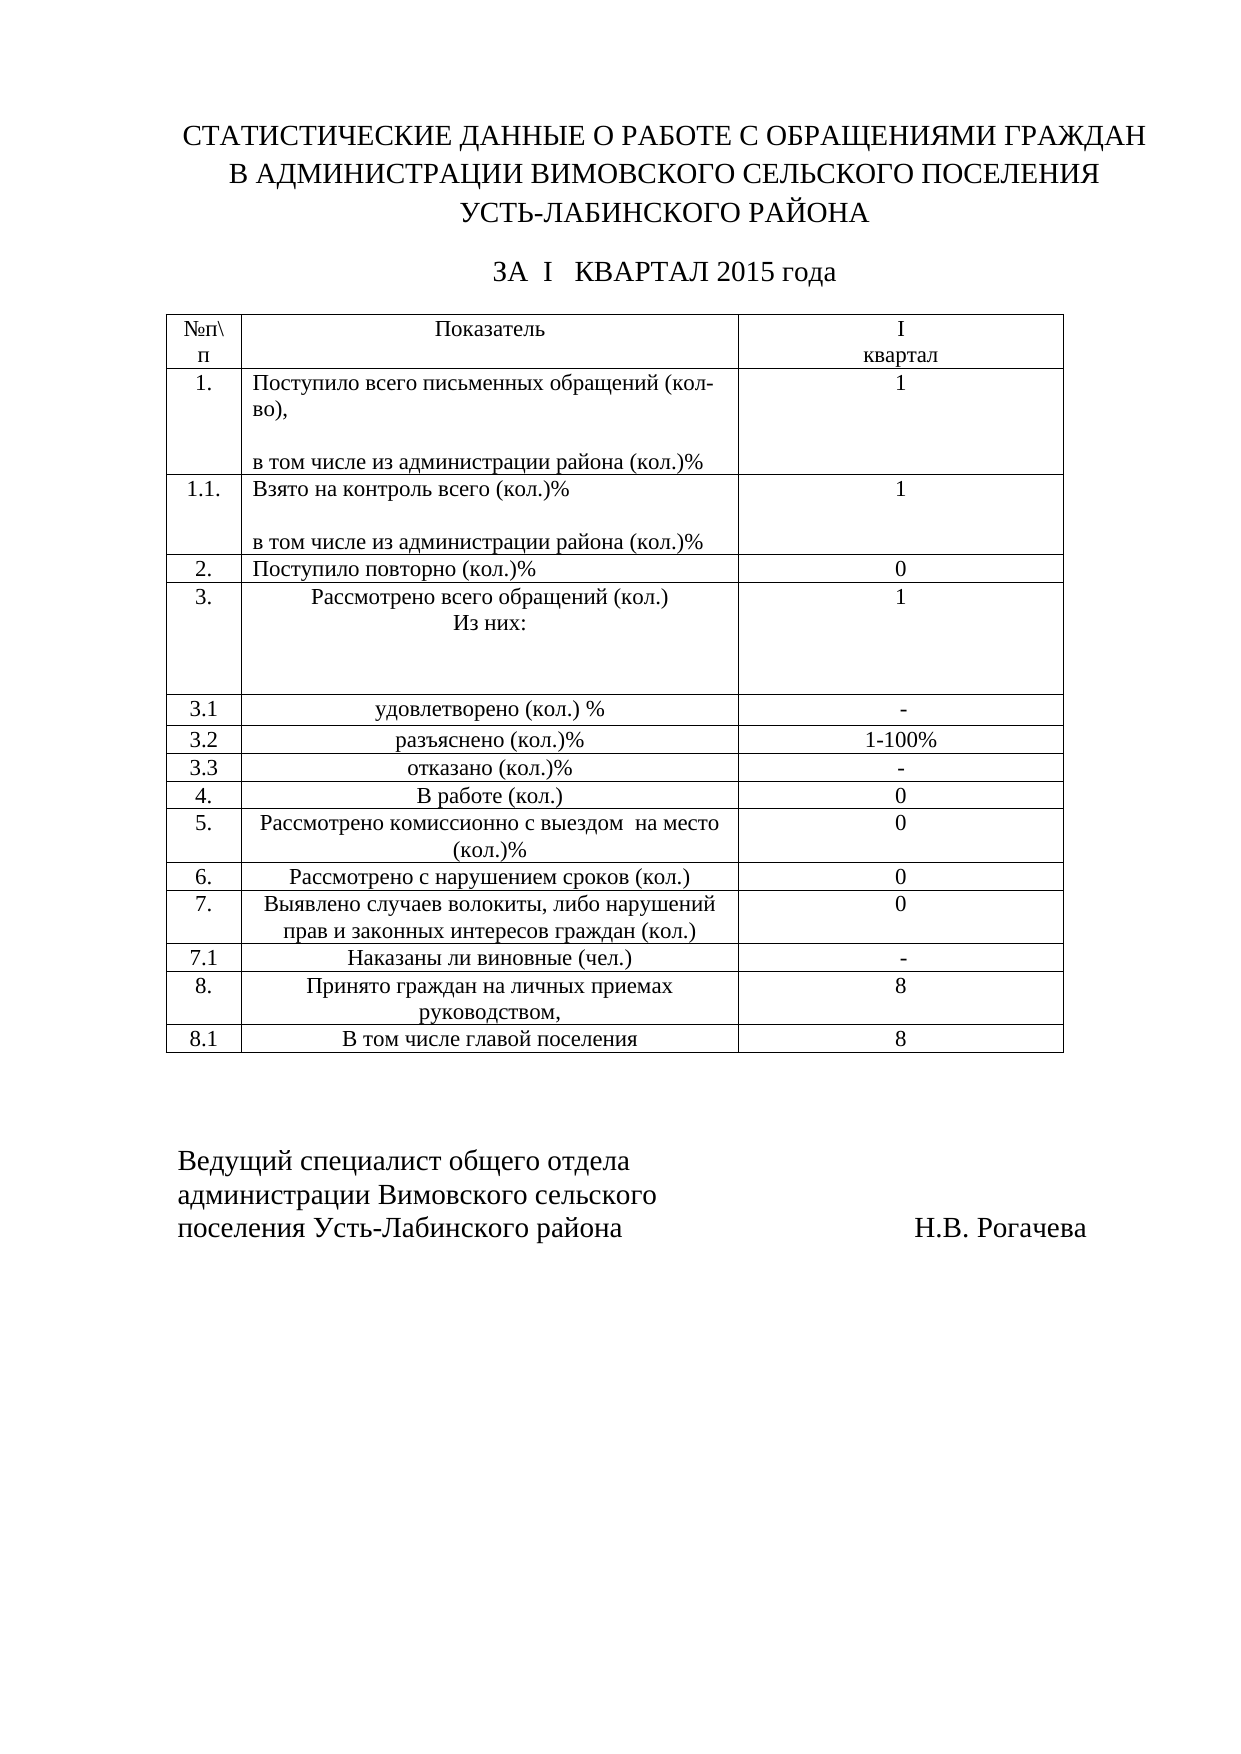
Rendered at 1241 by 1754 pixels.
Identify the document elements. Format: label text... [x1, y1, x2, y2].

table_cell 8. [167, 972, 241, 1024]
table_cell 7. [167, 891, 241, 943]
table_cell 6. [167, 863, 241, 889]
table_cell удовлетворено (кол.) % [242, 695, 738, 725]
table_cell отказано (кол.)% [242, 754, 738, 781]
table_cell Рассмотрено всего обращений (кол.) Из них: [242, 583, 738, 694]
table_cell 1-100% [739, 726, 1063, 753]
table_cell Наказаны ли виновные (чел.) [242, 944, 738, 971]
table_cell Поступило всего письменных обращений (кол-во), в том числе из администрации района (кол.)% [242, 369, 738, 474]
table_cell 8 [739, 1025, 1063, 1052]
table_cell 3.1 [167, 695, 241, 725]
table_cell 1.1. [167, 475, 241, 554]
text Ведущий специалист общего отдела [177, 1143, 1152, 1177]
table_cell 5. [167, 809, 241, 862]
table_cell - [739, 695, 1063, 725]
table_header I квартал [739, 315, 1063, 368]
table_cell 8.1 [167, 1025, 241, 1052]
text поселения Усть-Лабинского района Н.В. Рогачева [177, 1211, 1152, 1244]
table_cell 0 [739, 782, 1063, 808]
table_cell Рассмотрено комиссионно с выездом на место (кол.)% [242, 809, 738, 862]
table_cell 8 [739, 972, 1063, 1024]
text ЗА I КВАРТАЛ 2015 года [177, 254, 1152, 288]
table_cell 7.1 [167, 944, 241, 971]
table_header №п\п [167, 315, 241, 368]
table_cell Принято граждан на личных приемах руководством, [242, 972, 738, 1024]
table_cell В работе (кол.) [242, 782, 738, 808]
table_cell Поступило повторно (кол.)% [242, 555, 738, 582]
table_cell 1 [739, 369, 1063, 474]
table_cell разъяснено (кол.)% [242, 726, 738, 753]
table_cell 3.3 [167, 754, 241, 781]
table_cell 0 [739, 555, 1063, 582]
table_header Показатель [242, 315, 738, 368]
table_cell В том числе главой поселения [242, 1025, 738, 1052]
table_cell 2. [167, 555, 241, 582]
table_cell 3.2 [167, 726, 241, 753]
text СТАТИСТИЧЕСКИЕ ДАННЫЕ О РАБОТЕ С ОБРАЩЕНИЯМИ ГРАЖДАН В АДМИНИСТРАЦИИ ВИМОВСКОГО СЕЛЬСКОГО ПОСЕЛЕНИЯ [177, 118, 1152, 190]
table_cell 1. [167, 369, 241, 474]
text УСТЬ-ЛАБИНСКОГО РАЙОНА [177, 195, 1152, 229]
table_cell Взято на контроль всего (кол.)% в том числе из администрации района (кол.)% [242, 475, 738, 554]
text администрации Вимовского сельского [177, 1177, 1152, 1211]
table_cell 0 [739, 863, 1063, 889]
table_cell Выявлено случаев волокиты, либо нарушений прав и законных интересов граждан (кол.) [242, 891, 738, 943]
table_cell 4. [167, 782, 241, 808]
table_cell - [739, 754, 1063, 781]
table_cell - [739, 944, 1063, 971]
table_cell 1 [739, 583, 1063, 694]
table_cell 1 [739, 475, 1063, 554]
table_cell 3. [167, 583, 241, 694]
table_cell Рассмотрено с нарушением сроков (кол.) [242, 863, 738, 889]
table_cell 0 [739, 809, 1063, 862]
table_cell 0 [739, 891, 1063, 943]
